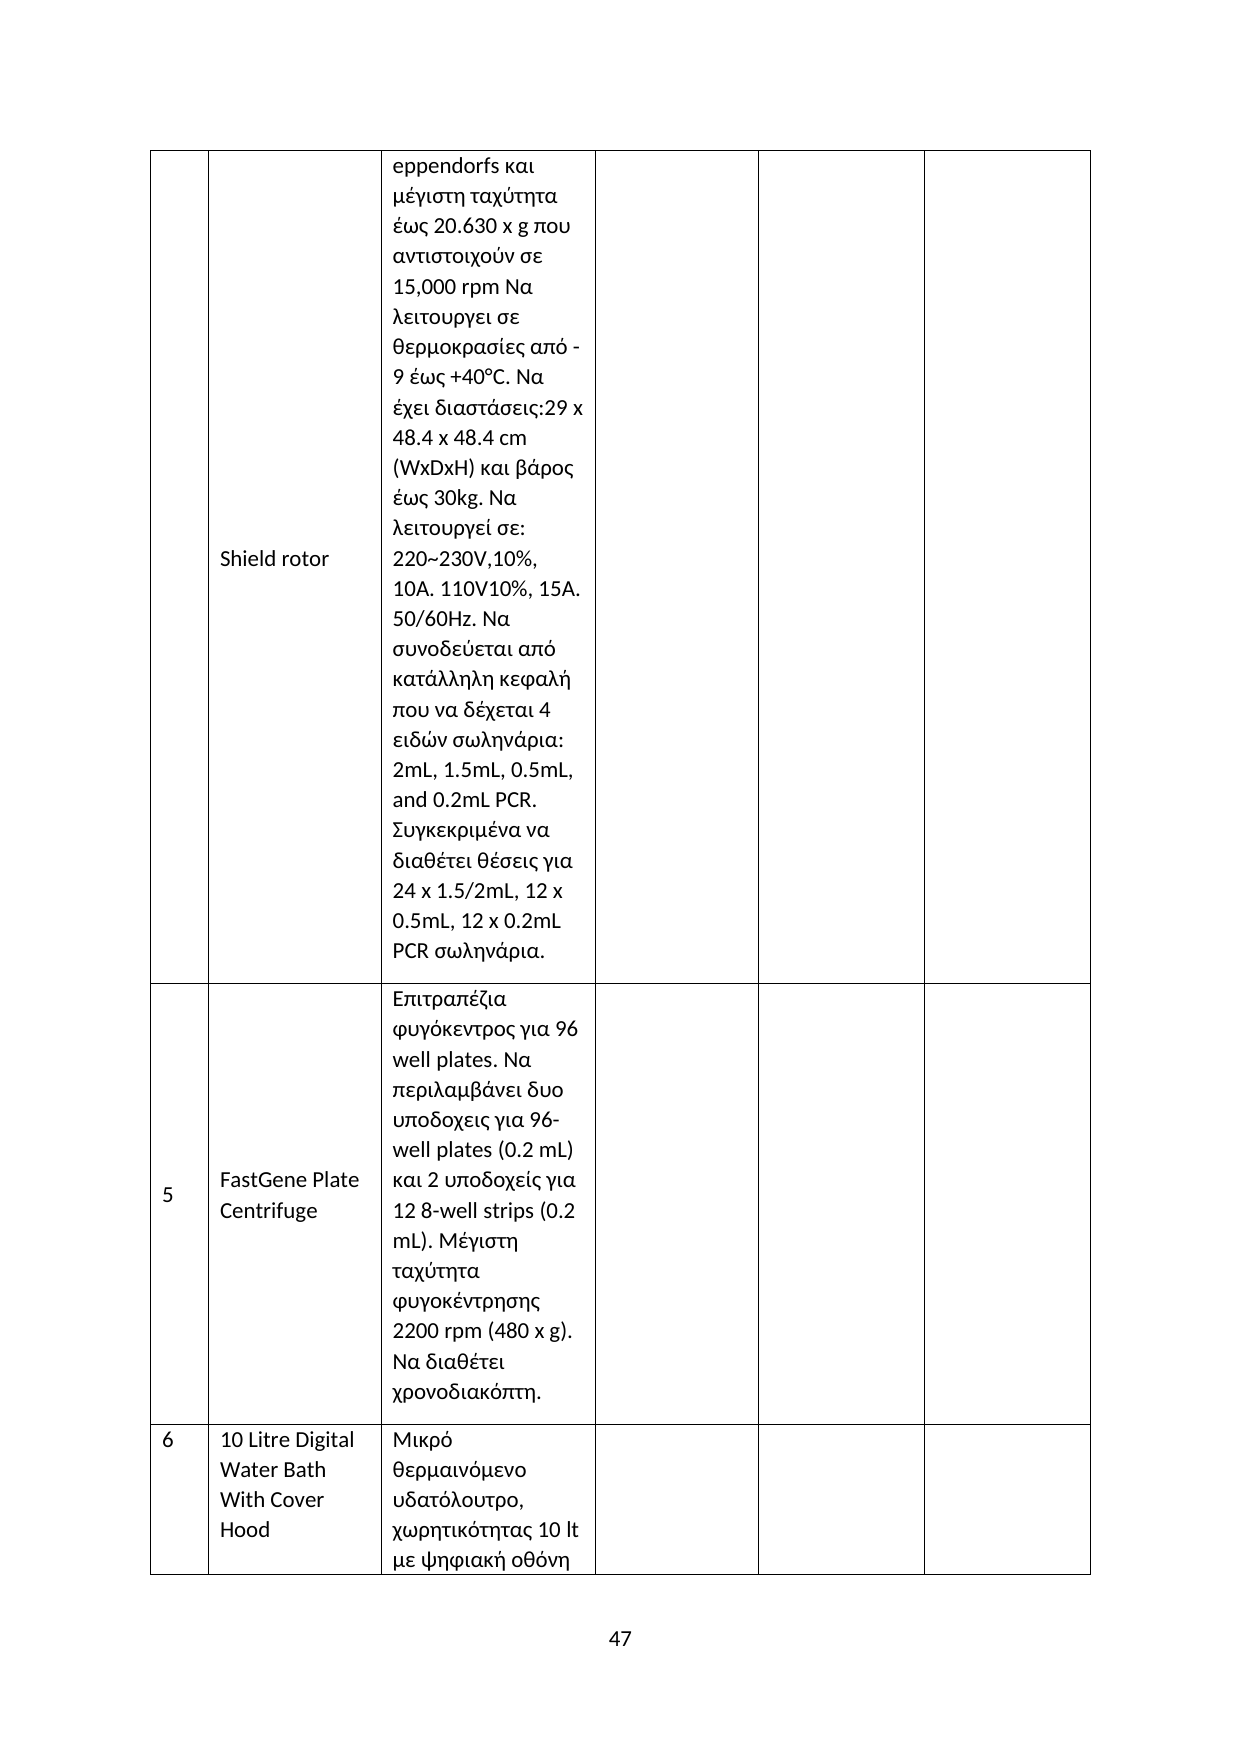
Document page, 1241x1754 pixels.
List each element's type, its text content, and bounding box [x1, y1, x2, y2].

table_cell 5 [151, 984, 208, 1424]
table_cell [925, 984, 1090, 1424]
table_cell [759, 1425, 924, 1574]
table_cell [209, 151, 381, 983]
table_cell Επιτραπέζια φυγόκεντρος για 96 well plates. Να περιλαμβάνει δυο υποδοχεις για 96-well plates (0.2 mL) και 2 υποδοχείς για 12 8-well strips (0.2 mL). Μέγιστη ταχύτητα φυγοκέντρησης 2200 rpm (480 x g). Να διαθέτει χρονοδιακόπτη. [382, 984, 595, 1424]
table_cell FastGene Plate Centrifuge [209, 984, 381, 1424]
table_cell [382, 151, 595, 983]
table_cell [925, 1425, 1090, 1574]
table_cell [596, 1425, 758, 1574]
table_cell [209, 1425, 381, 1574]
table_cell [382, 1425, 595, 1574]
table_cell [596, 984, 758, 1424]
table_cell [759, 151, 924, 983]
table_cell [925, 151, 1090, 983]
table_cell 6 [151, 1425, 208, 1574]
table_cell [759, 984, 924, 1424]
table_cell [596, 151, 758, 983]
table_cell 4 [151, 151, 208, 983]
